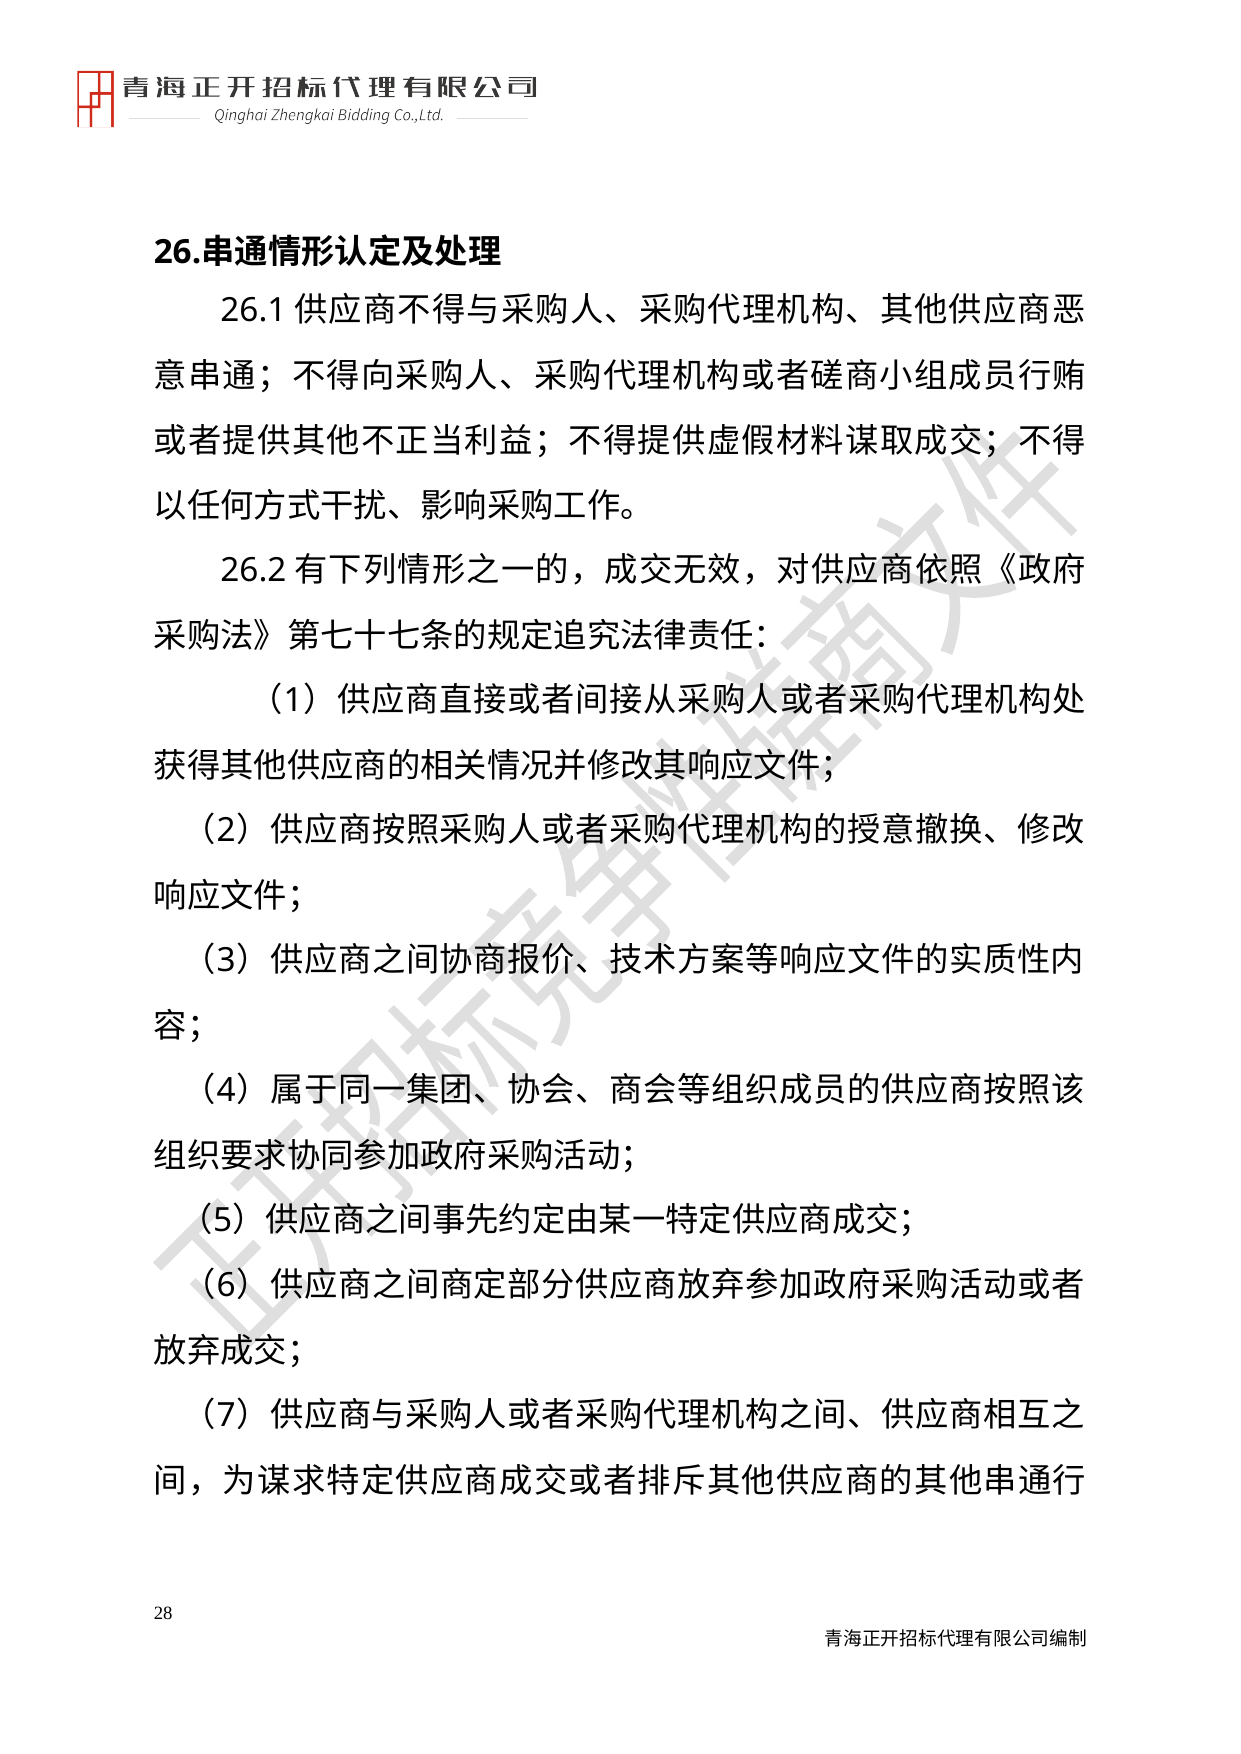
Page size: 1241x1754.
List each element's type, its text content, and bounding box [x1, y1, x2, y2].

text 26.1供应商不得与采购人、采购代理机构、其他供应商恶意串通；不得向采购人、采购代理机构或者磋商小组成员行贿或者提供其他不正当利益；不得提供虚假材料谋取成交；不得以任何方式干扰、影响采购工作。 [153, 275, 1087, 535]
text 26.2有下列情形之一的，成交无效，对供应商依照《政府采购法》第七十七条的规定追究法律责任： [153, 535, 1087, 665]
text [153, 665, 1087, 1510]
picture [76, 70, 536, 128]
subtitle 26.串通情形认定及处理 [153, 217, 1087, 275]
